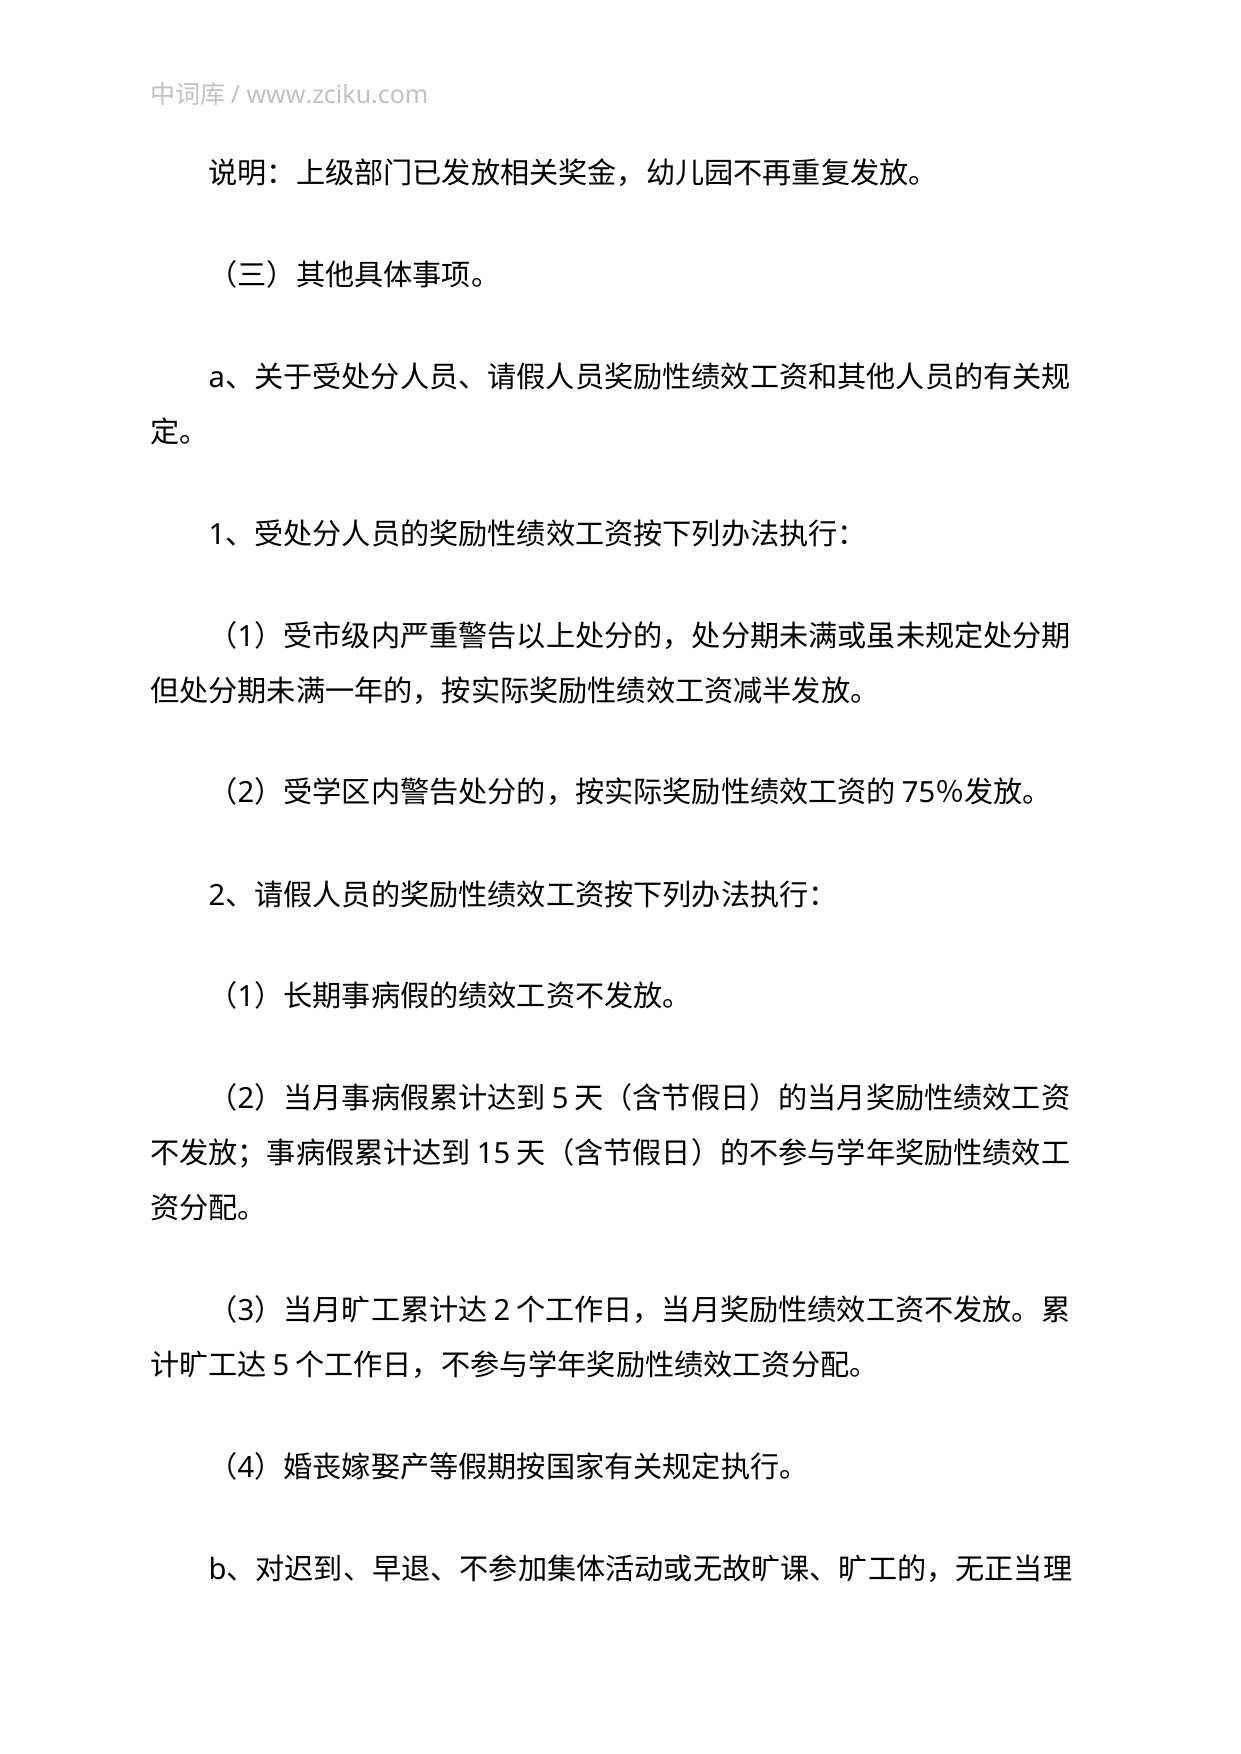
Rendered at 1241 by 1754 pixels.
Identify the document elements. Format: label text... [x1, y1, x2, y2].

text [150, 1546, 1090, 1588]
text 1、受处分人员的奖励性绩效工资按下列办法执行： [150, 510, 1090, 553]
text （2）当月事病假累计达到5天（含节假日）的当月奖励性绩效工资不发放；事病假累计达到15天（含节假日）的不参与学年奖励性绩效工资分配。 [150, 1075, 1090, 1227]
text a、关于受处分人员、请假人员奖励性绩效工资和其他人员的有关规定。 [150, 353, 1090, 451]
text 2、请假人员的奖励性绩效工资按下列办法执行： [150, 871, 1090, 913]
text （4）婚丧嫁娶产等假期按国家有关规定执行。 [150, 1444, 1090, 1486]
text （2）受学区内警告处分的，按实际奖励性绩效工资的75％发放。 [150, 769, 1090, 811]
text 说明：上级部门已发放相关奖金，幼儿园不再重复发放。 [150, 150, 1090, 192]
text （1）受市级内严重警告以上处分的，处分期未满或虽未规定处分期但处分期未满一年的，按实际奖励性绩效工资减半发放。 [150, 612, 1090, 709]
text （三）其他具体事项。 [150, 252, 1090, 294]
text （3）当月旷工累计达2个工作日，当月奖励性绩效工资不发放。累计旷工达5个工作日，不参与学年奖励性绩效工资分配。 [150, 1287, 1090, 1384]
text （1）长期事病假的绩效工资不发放。 [150, 973, 1090, 1015]
